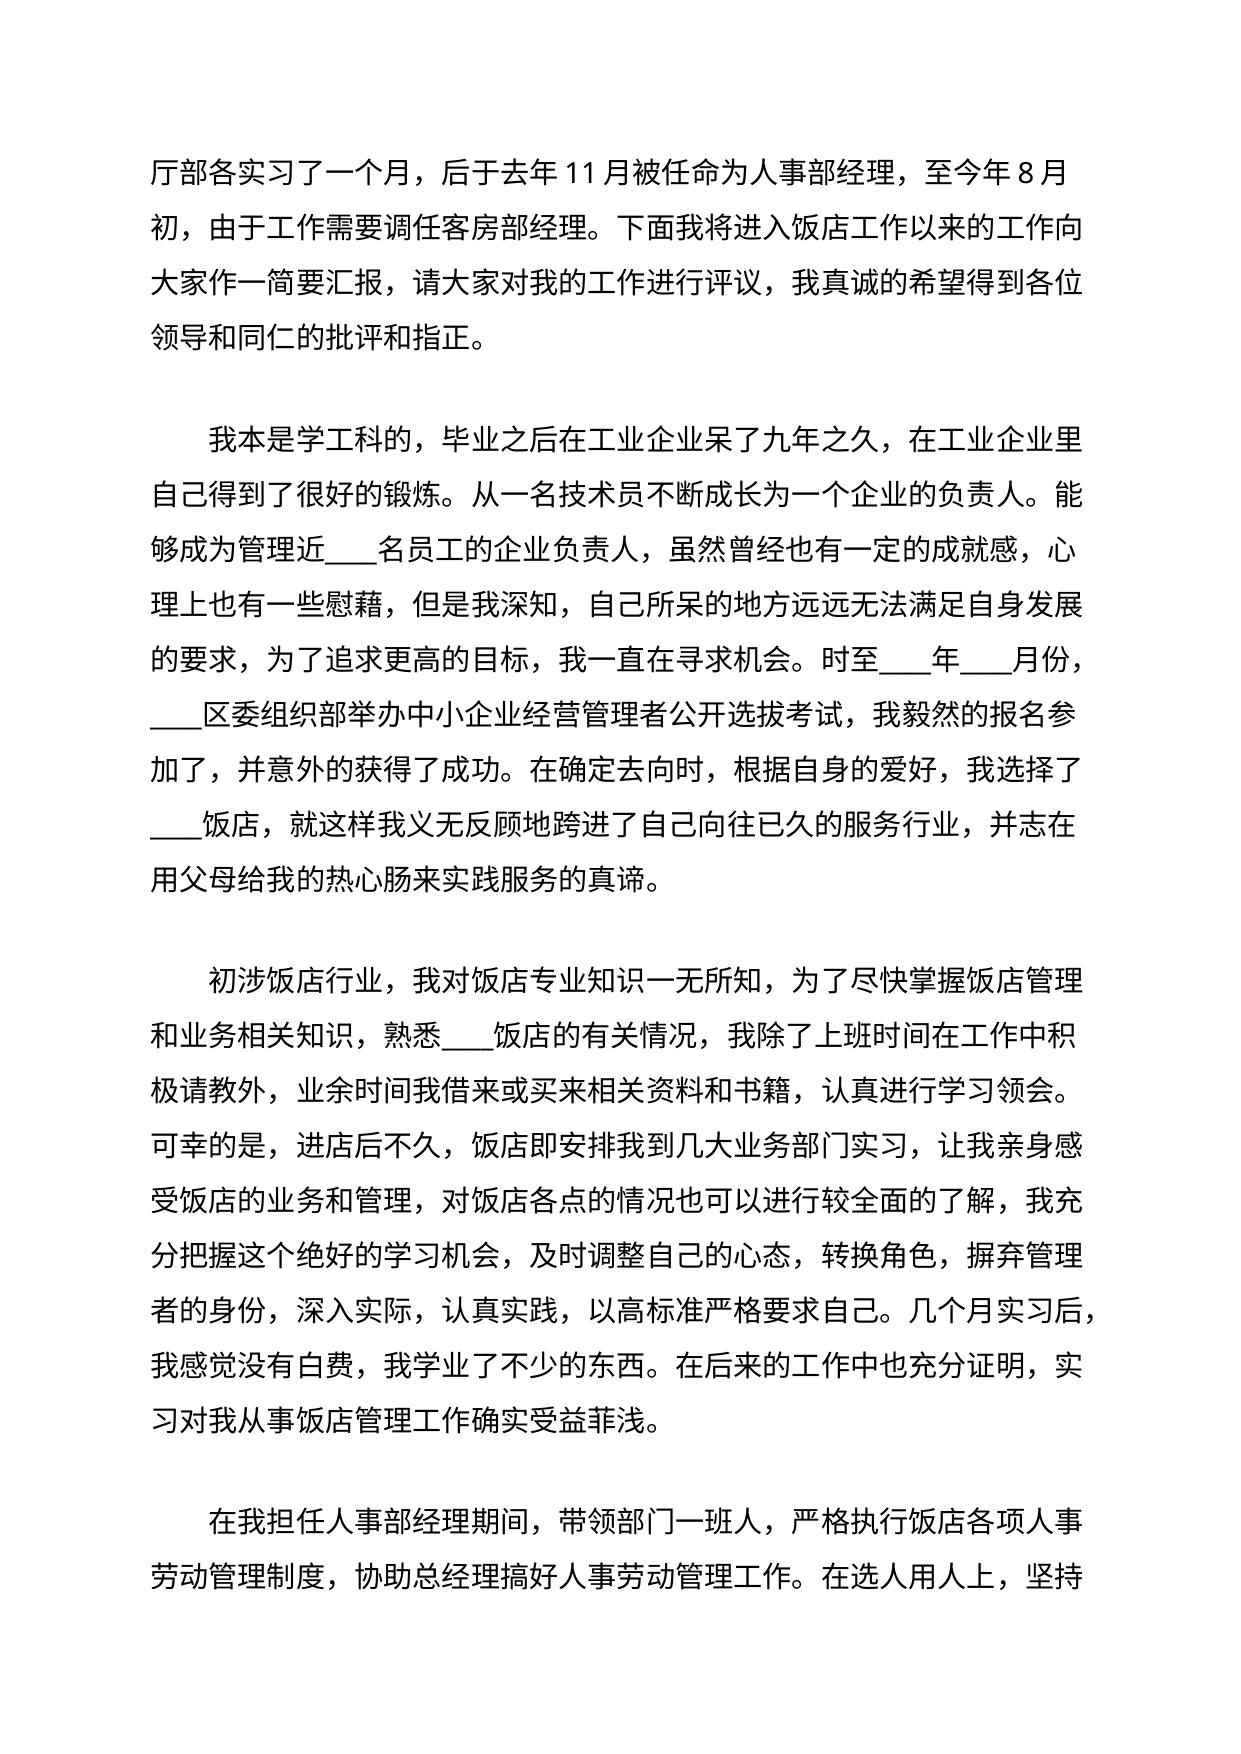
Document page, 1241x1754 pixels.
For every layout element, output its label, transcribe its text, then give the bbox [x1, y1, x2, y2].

text 初涉饭店行业，我对饭店专业知识一无所知，为了尽快掌握饭店管理和业务相关知识，熟悉____饭店的有关情况，我除了上班时间在工作中积极请教外，业余时间我借来或买来相关资料和书籍，认真进行学习领会。可幸的是，进店后不久，饭店即安排我到几大业务部门实习，让我亲身感受饭店的业务和管理，对饭店各点的情况也可以进行较全面的了解，我充分把握这个绝好的学习机会，及时调整自己的心态，转换角色，摒弃管理者的身份，深入实际，认真实践，以高标准严格要求自己。几个月实习后，我感觉没有白费，我学业了不少的东西。在后来的工作中也充分证明，实习对我从事饭店管理工作确实受益菲浅。 [150, 958, 1090, 1439]
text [150, 1499, 1090, 1596]
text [150, 150, 1090, 357]
text 我本是学工科的，毕业之后在工业企业呆了九年之久，在工业企业里自己得到了很好的锻炼。从一名技术员不断成长为一个企业的负责人。能够成为管理近____名员工的企业负责人，虽然曾经也有一定的成就感，心理上也有一些慰藉，但是我深知，自己所呆的地方远远无法满足自身发展的要求，为了追求更高的目标，我一直在寻求机会。时至____年____月份，____区委组织部举办中小企业经营管理者公开选拔考试，我毅然的报名参加了，并意外的获得了成功。在确定去向时，根据自身的爱好，我选择了____饭店，就这样我义无反顾地跨进了自己向往已久的服务行业，并志在用父母给我的热心肠来实践服务的真谛。 [150, 417, 1090, 898]
